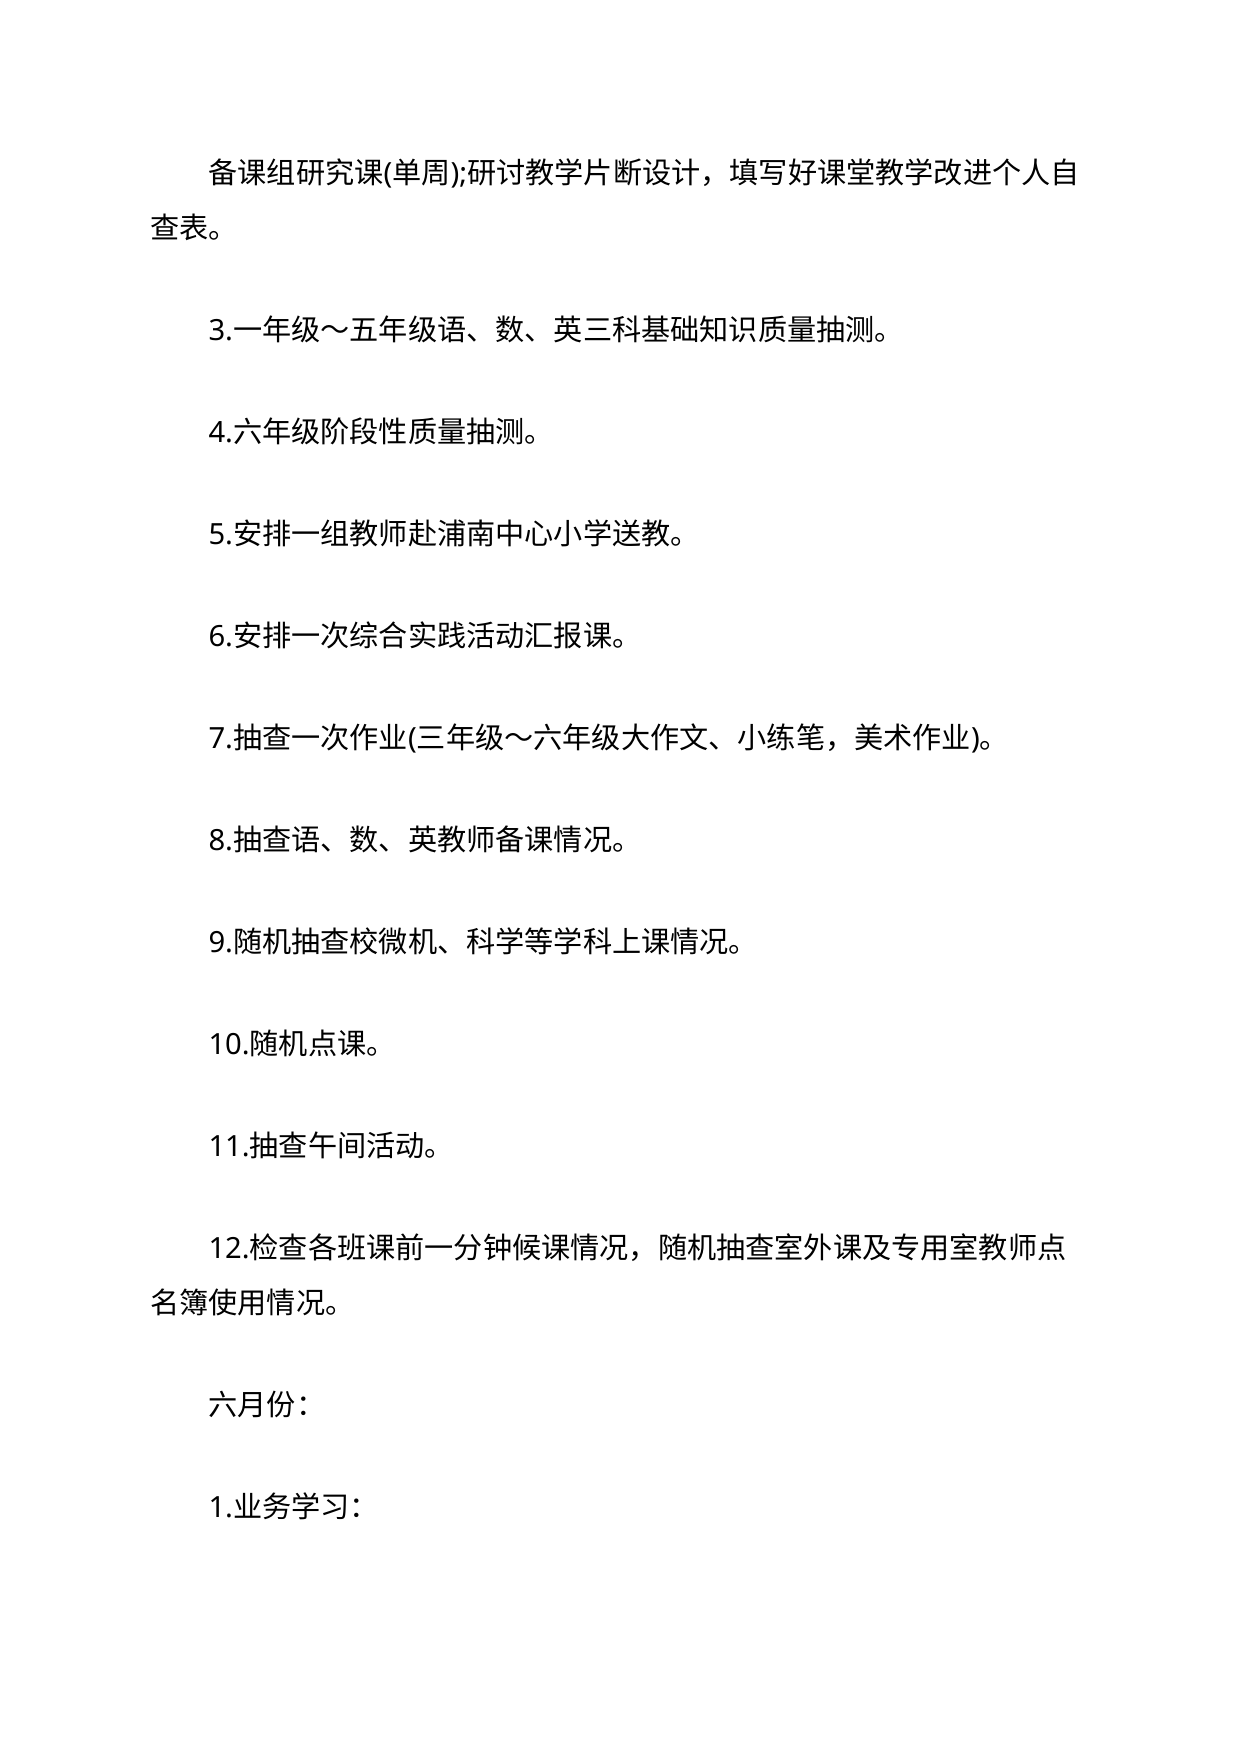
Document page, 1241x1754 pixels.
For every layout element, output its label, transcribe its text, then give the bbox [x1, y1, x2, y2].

text 5.安排一组教师赴浦南中心小学送教。 [150, 511, 1090, 553]
text 1.业务学习： [150, 1483, 1090, 1526]
text 8.抽查语、数、英教师备课情况。 [150, 817, 1090, 859]
text 6.安排一次综合实践活动汇报课。 [150, 613, 1090, 655]
text 3.一年级～五年级语、数、英三科基础知识质量抽测。 [150, 307, 1090, 349]
text 备课组研究课(单周);研讨教学片断设计，填写好课堂教学改进个人自查表。 [150, 150, 1090, 247]
text 4.六年级阶段性质量抽测。 [150, 409, 1090, 451]
text 9.随机抽查校微机、科学等学科上课情况。 [150, 919, 1090, 961]
text 10.随机点课。 [150, 1021, 1090, 1063]
text 11.抽查午间活动。 [150, 1123, 1090, 1165]
text 12.检查各班课前一分钟候课情况，随机抽查室外课及专用室教师点名簿使用情况。 [150, 1224, 1090, 1322]
text 7.抽查一次作业(三年级～六年级大作文、小练笔，美术作业)。 [150, 715, 1090, 757]
text 六月份： [150, 1381, 1090, 1424]
